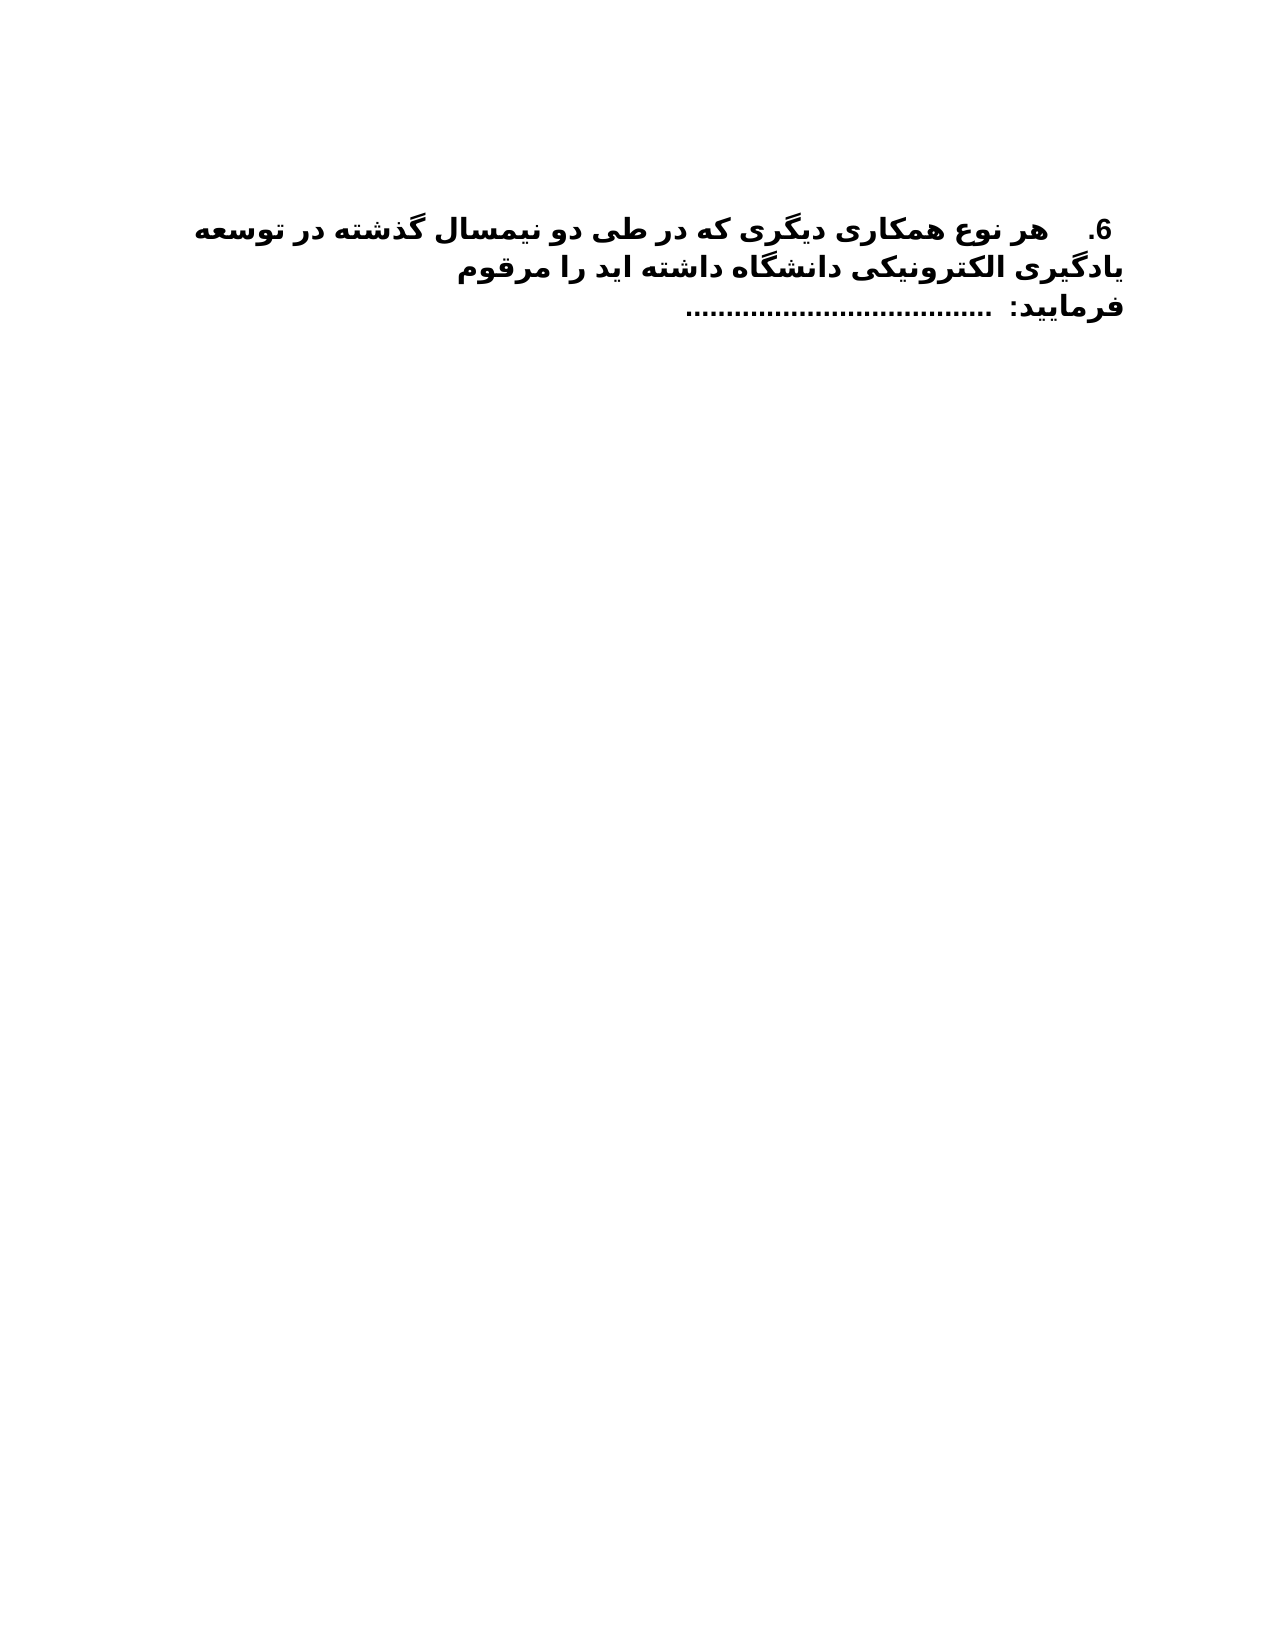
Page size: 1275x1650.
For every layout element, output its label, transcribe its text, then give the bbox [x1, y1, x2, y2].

list هر نوع همکاری دیگری که در طی دو نیمسال گذشته در توسعه یادگیری الکترونیکی دانشگاه داشته‏ اید را مرقوم فرمایید: ...................................... [150, 212, 1125, 322]
